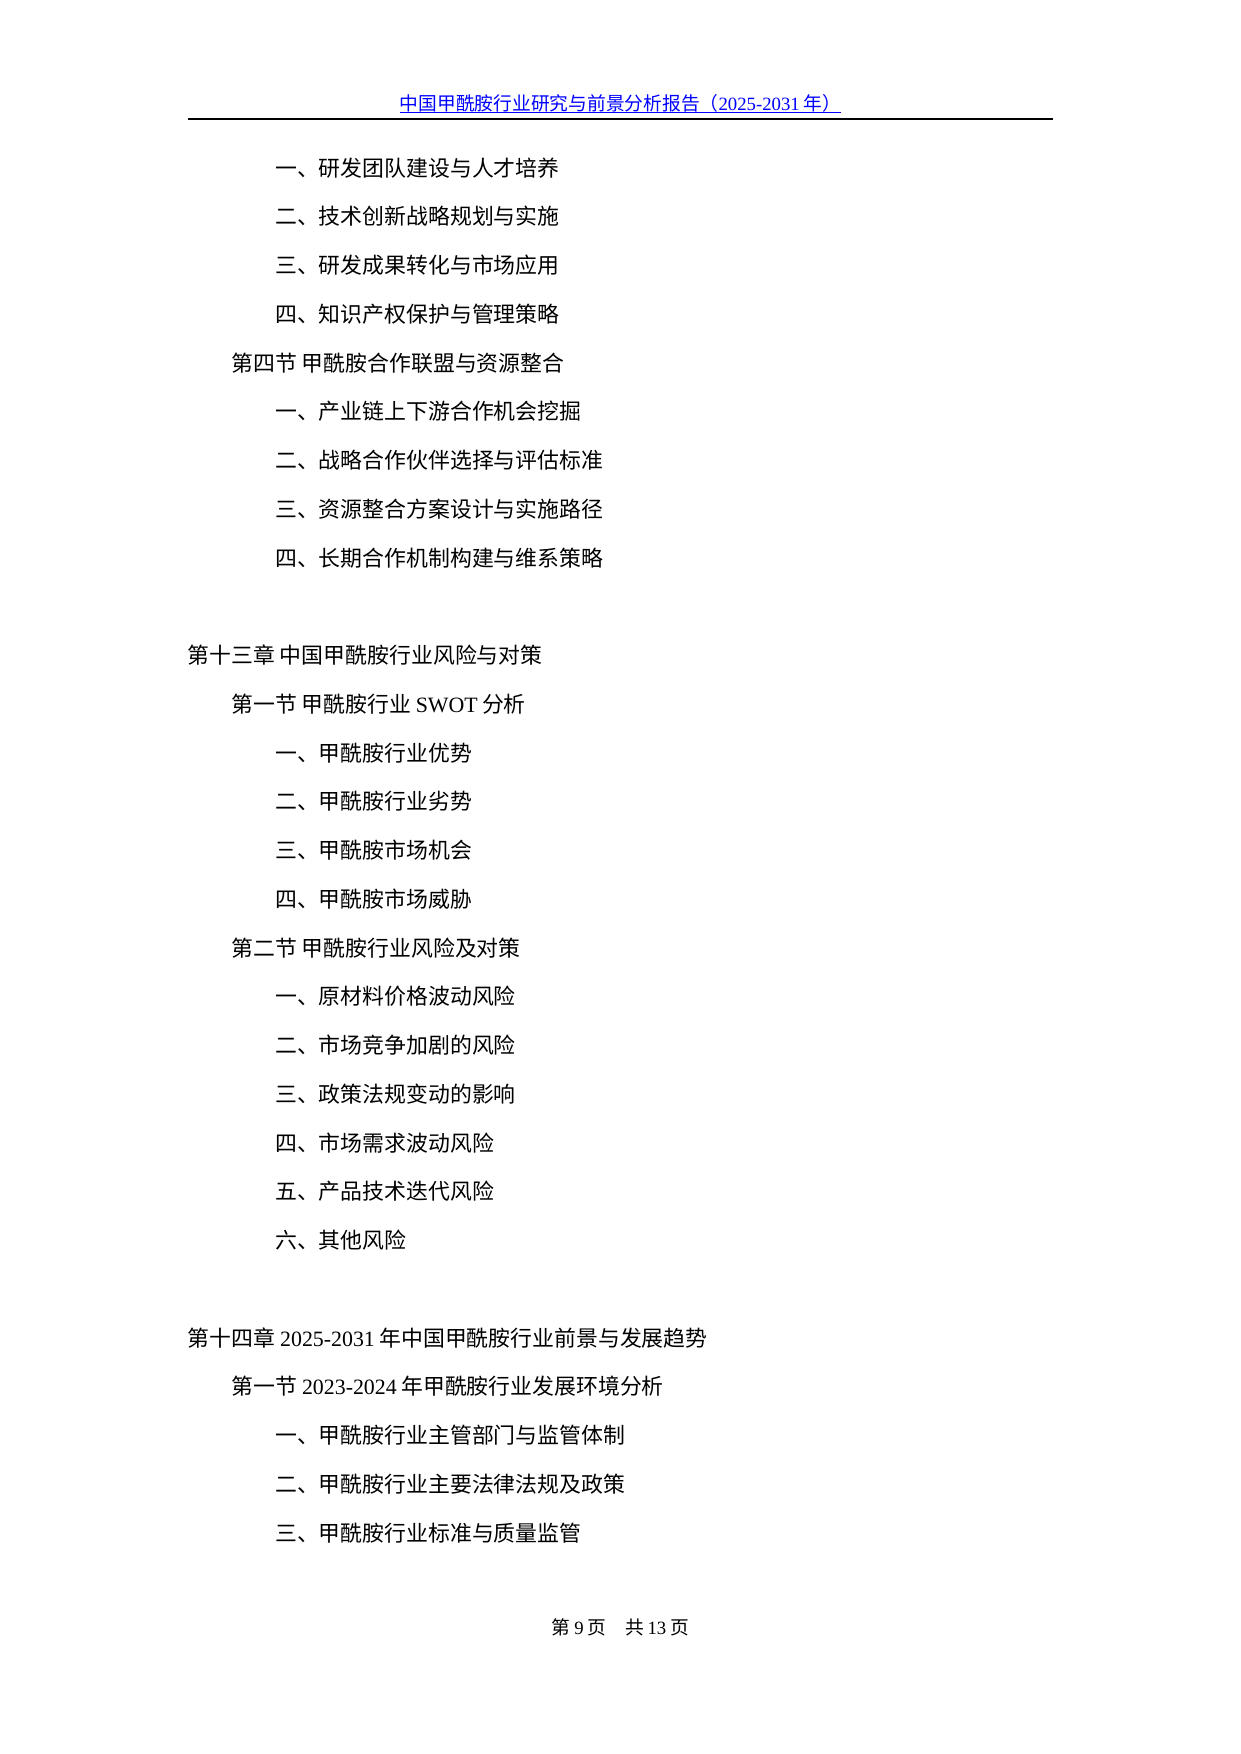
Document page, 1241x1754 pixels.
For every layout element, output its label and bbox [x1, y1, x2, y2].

text [187, 150, 1053, 1548]
